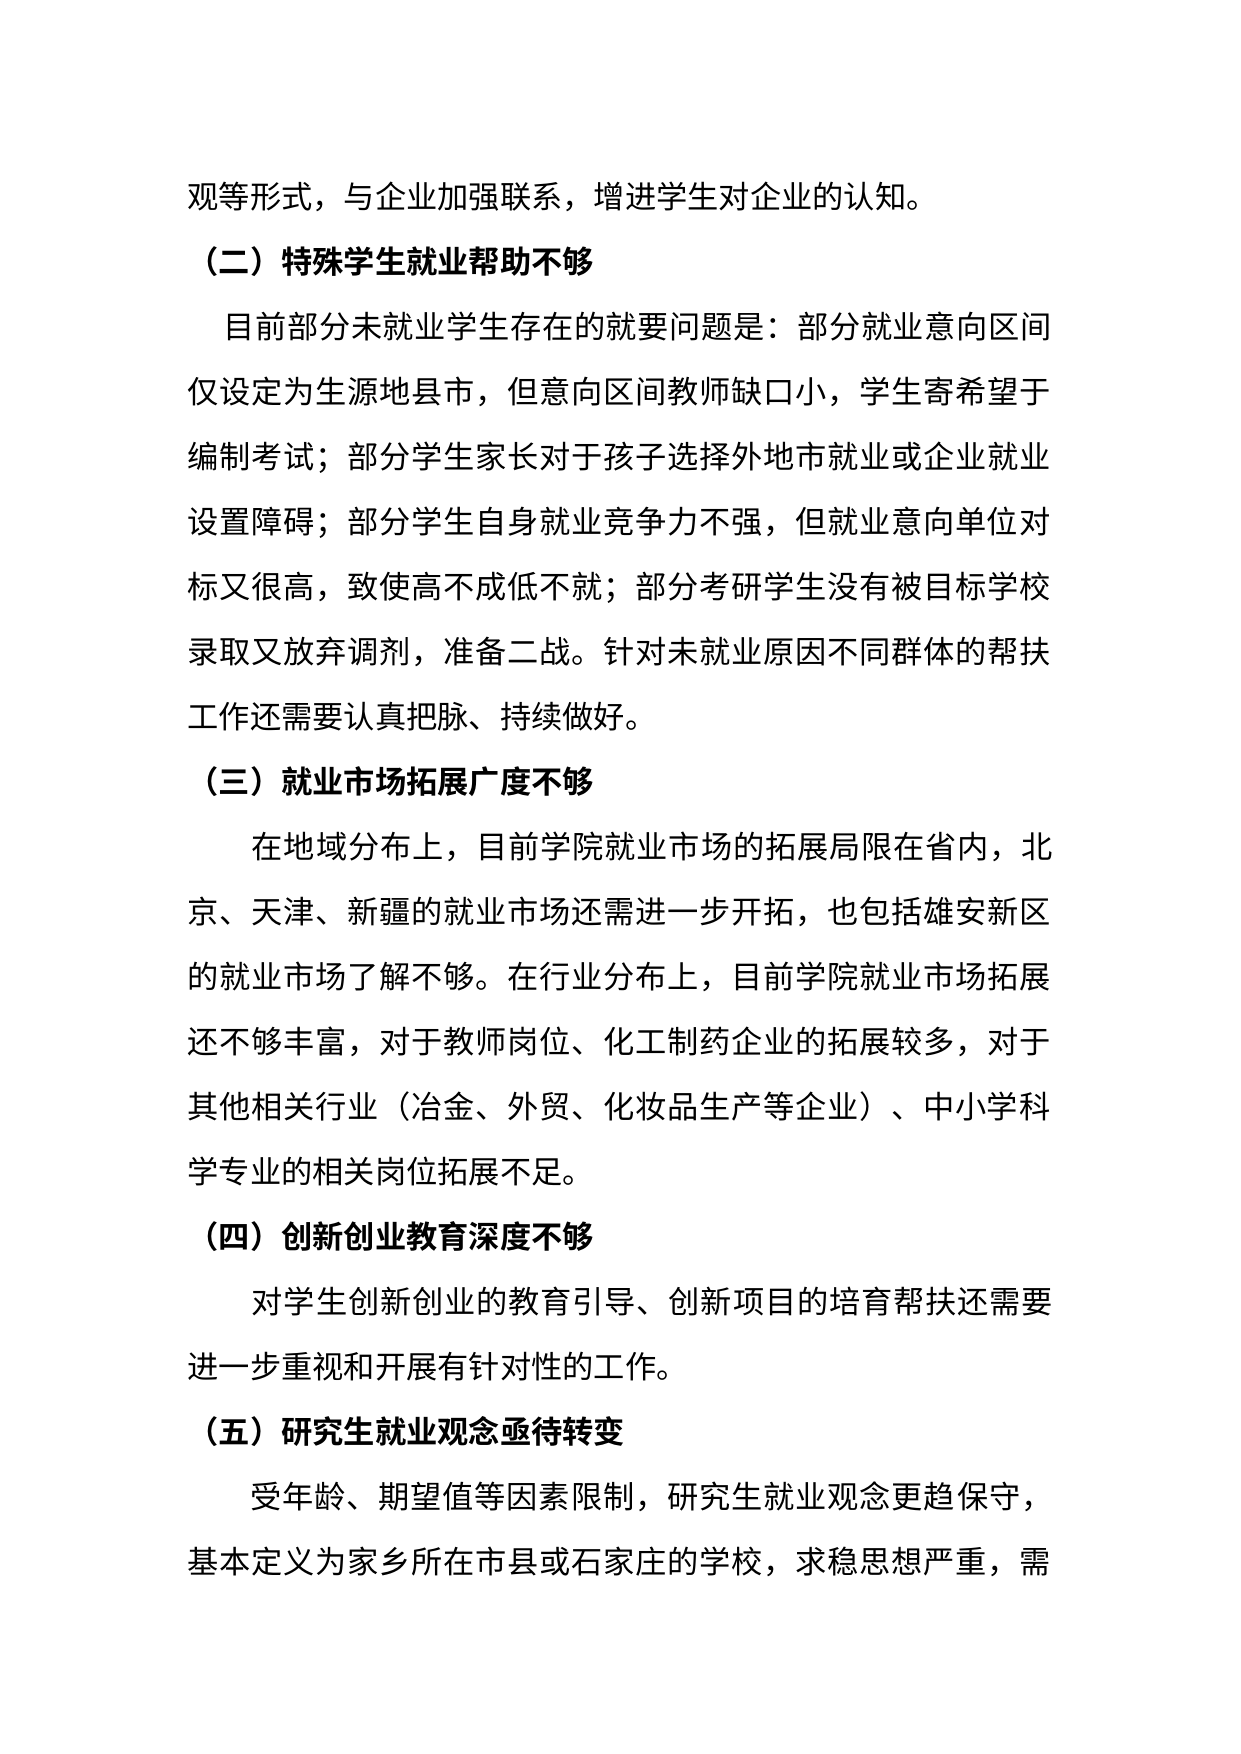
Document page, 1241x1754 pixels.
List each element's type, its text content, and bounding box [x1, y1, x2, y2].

text （二）特殊学生就业帮助不够 [187, 227, 1053, 292]
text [187, 162, 1053, 227]
text （四）创新创业教育深度不够 [187, 1202, 1053, 1267]
text （五）研究生就业观念亟待转变 [187, 1397, 1053, 1462]
text 目前部分未就业学生存在的就要问题是：部分就业意向区间仅设定为生源地县市，但意向区间教师缺口小，学生寄希望于编制考试；部分学生家长对于孩子选择外地市就业或企业就业设置障碍；部分学生自身就业竞争力不强，但就业意向单位对标又很高，致使高不成低不就；部分考研学生没有被目标学校录取又放弃调剂，准备二战。针对未就业原因不同群体的帮扶工作还需要认真把脉、持续做好。 [187, 292, 1053, 747]
text 对学生创新创业的教育引导、创新项目的培育帮扶还需要进一步重视和开展有针对性的工作。 [187, 1267, 1053, 1397]
text （三）就业市场拓展广度不够 [187, 747, 1053, 812]
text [187, 1462, 1053, 1592]
text 在地域分布上，目前学院就业市场的拓展局限在省内，北京、天津、新疆的就业市场还需进一步开拓，也包括雄安新区的就业市场了解不够。在行业分布上，目前学院就业市场拓展还不够丰富，对于教师岗位、化工制药企业的拓展较多，对于其他相关行业（冶金、外贸、化妆品生产等企业）、中小学科学专业的相关岗位拓展不足。 [187, 812, 1053, 1202]
